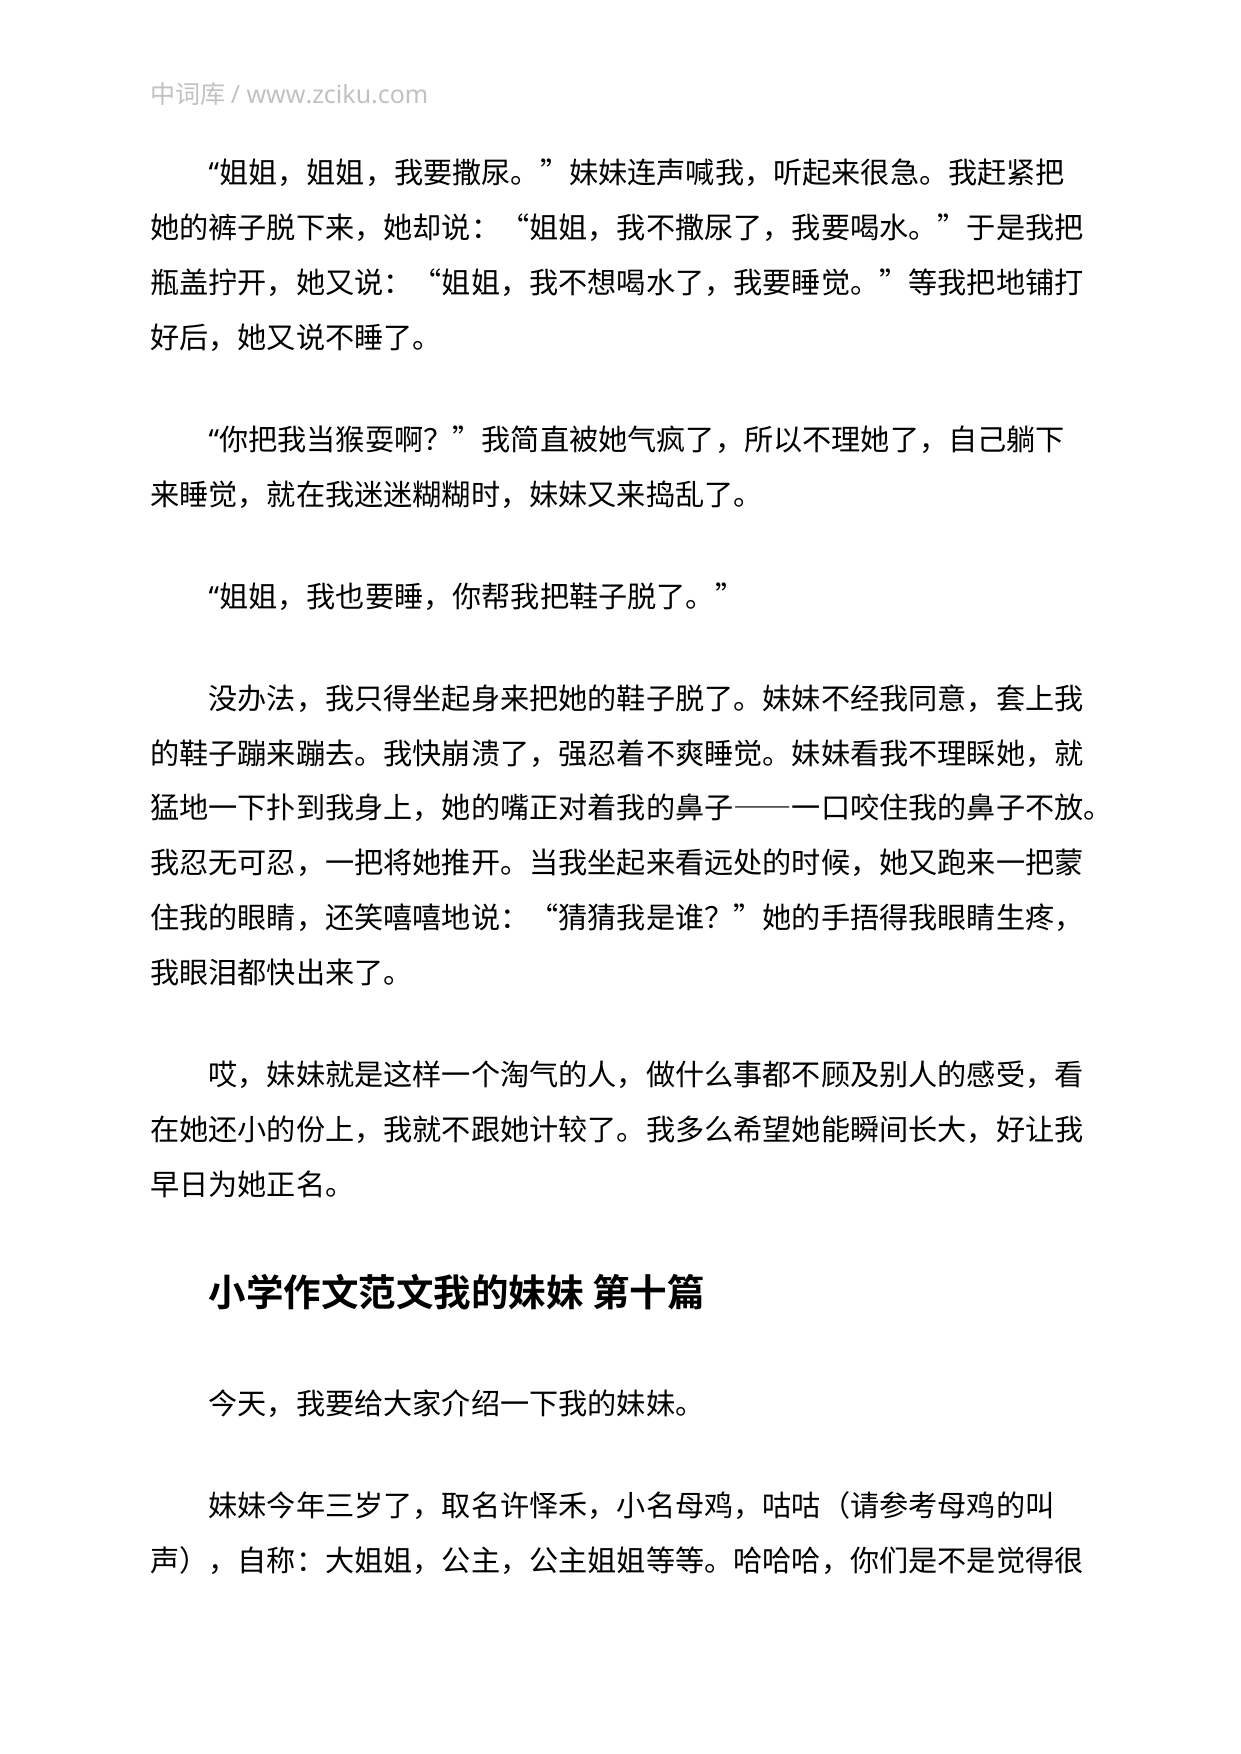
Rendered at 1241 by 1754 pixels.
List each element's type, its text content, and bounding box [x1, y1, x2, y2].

text “姐姐，姐姐，我要撒尿。”妹妹连声喊我，听起来很急。我赶紧把她的裤子脱下来，她却说：“姐姐，我不撒尿了，我要喝水。”于是我把瓶盖拧开，她又说：“姐姐，我不想喝水了，我要睡觉。”等我把地铺打好后，她又说不睡了。 [150, 150, 1090, 357]
text 今天，我要给大家介绍一下我的妹妹。 [150, 1381, 1090, 1423]
text 没办法，我只得坐起身来把她的鞋子脱了。妹妹不经我同意，套上我的鞋子蹦来蹦去。我快崩溃了，强忍着不爽睡觉。妹妹看我不理睬她，就猛地一下扑到我身上，她的嘴正对着我的鼻子——一口咬住我的鼻子不放。我忍无可忍，一把将她推开。当我坐起来看远处的时候，她又跑来一把蒙住我的眼睛，还笑嘻嘻地说：“猜猜我是谁？”她的手捂得我眼睛生疼，我眼泪都快出来了。 [150, 675, 1090, 992]
text 小学作文范文我的妹妹 第十篇 [150, 1263, 1090, 1317]
text 哎，妹妹就是这样一个淘气的人，做什么事都不顾及别人的感受，看在她还小的份上，我就不跟她计较了。我多么希望她能瞬间长大，好让我早日为她正名。 [150, 1052, 1090, 1204]
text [150, 1482, 1090, 1579]
text “你把我当猴耍啊？”我简直被她气疯了，所以不理她了，自己躺下来睡觉，就在我迷迷糊糊时，妹妹又来捣乱了。 [150, 417, 1090, 514]
text “姐姐，我也要睡，你帮我把鞋子脱了。” [150, 573, 1090, 616]
